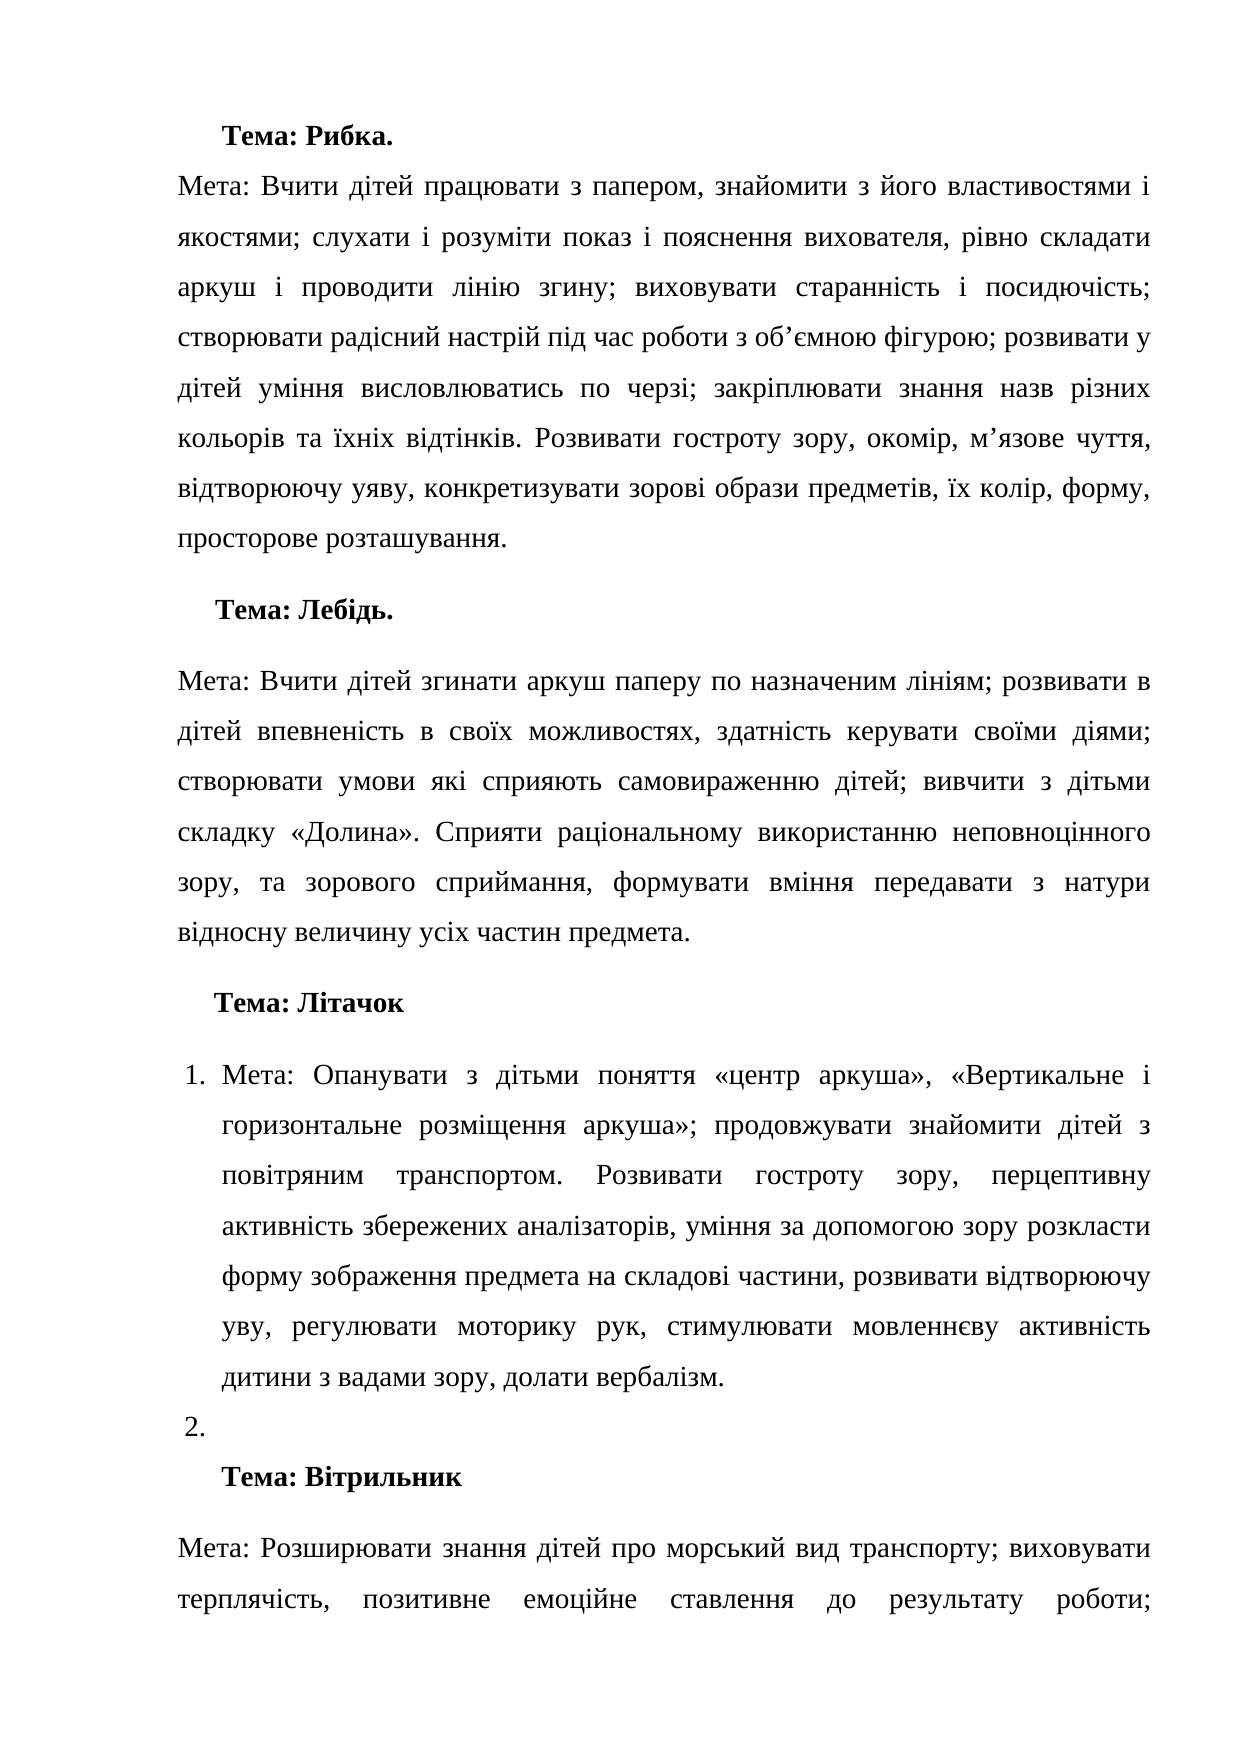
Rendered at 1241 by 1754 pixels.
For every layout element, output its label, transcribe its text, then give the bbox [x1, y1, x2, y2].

text Мета: Вчити дітей згинати аркуш паперу по назначеним лініям; розвивати в дітей впевненість в своїх можливостях, здатність керувати своїми діями; створювати умови які сприяють самовираженню дітей; вивчити з дітьми складку «Долина». Сприяти раціональному використанню неповноцінного зору, та зорового сприймання, формувати вміння передавати з натури відносну величину усіх частин предмета. [177, 663, 1152, 948]
list Мета: Опанувати з дітьми поняття «центр аркуша», «Вертикальне і горизонтальне розміщення аркуша»; продовжувати знайомити дітей з повітряним транспортом. Розвивати гостроту зору, перцептивну активність збережених аналізаторів, уміння за допомогою зору розкласти форму зображення предмета на складові частини, розвивати відтворюючу уву, регулювати моторику рук, стимулювати мовленнєву активність дитини з вадами зору, долати вербалізм. [184, 1057, 1152, 1392]
text Тема: Літачок [177, 986, 1152, 1019]
text Тема: Вітрильник [177, 1459, 1152, 1493]
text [177, 1530, 1152, 1614]
text Тема: Лебідь. [215, 592, 1152, 625]
text Мета: Вчити дітей працювати з папером, знайомити з його властивостями і якостями; слухати і розуміти показ і пояснення вихователя, рівно складати аркуш і проводити лінію згину; виховувати старанність і посидючість; створювати радісний настрій під час роботи з об’ємною фігурою; розвивати у дітей уміння висловлюватись по черзі; закріплювати знання назв різних кольорів та їхніх відтінків. Розвивати гостроту зору, окомір, м’язове чуття, відтворюючу уяву, конкретизувати зорові образи предметів, їх колір, форму, просторове розташування. [177, 168, 1152, 554]
text Тема: Рибка. [177, 118, 1152, 152]
